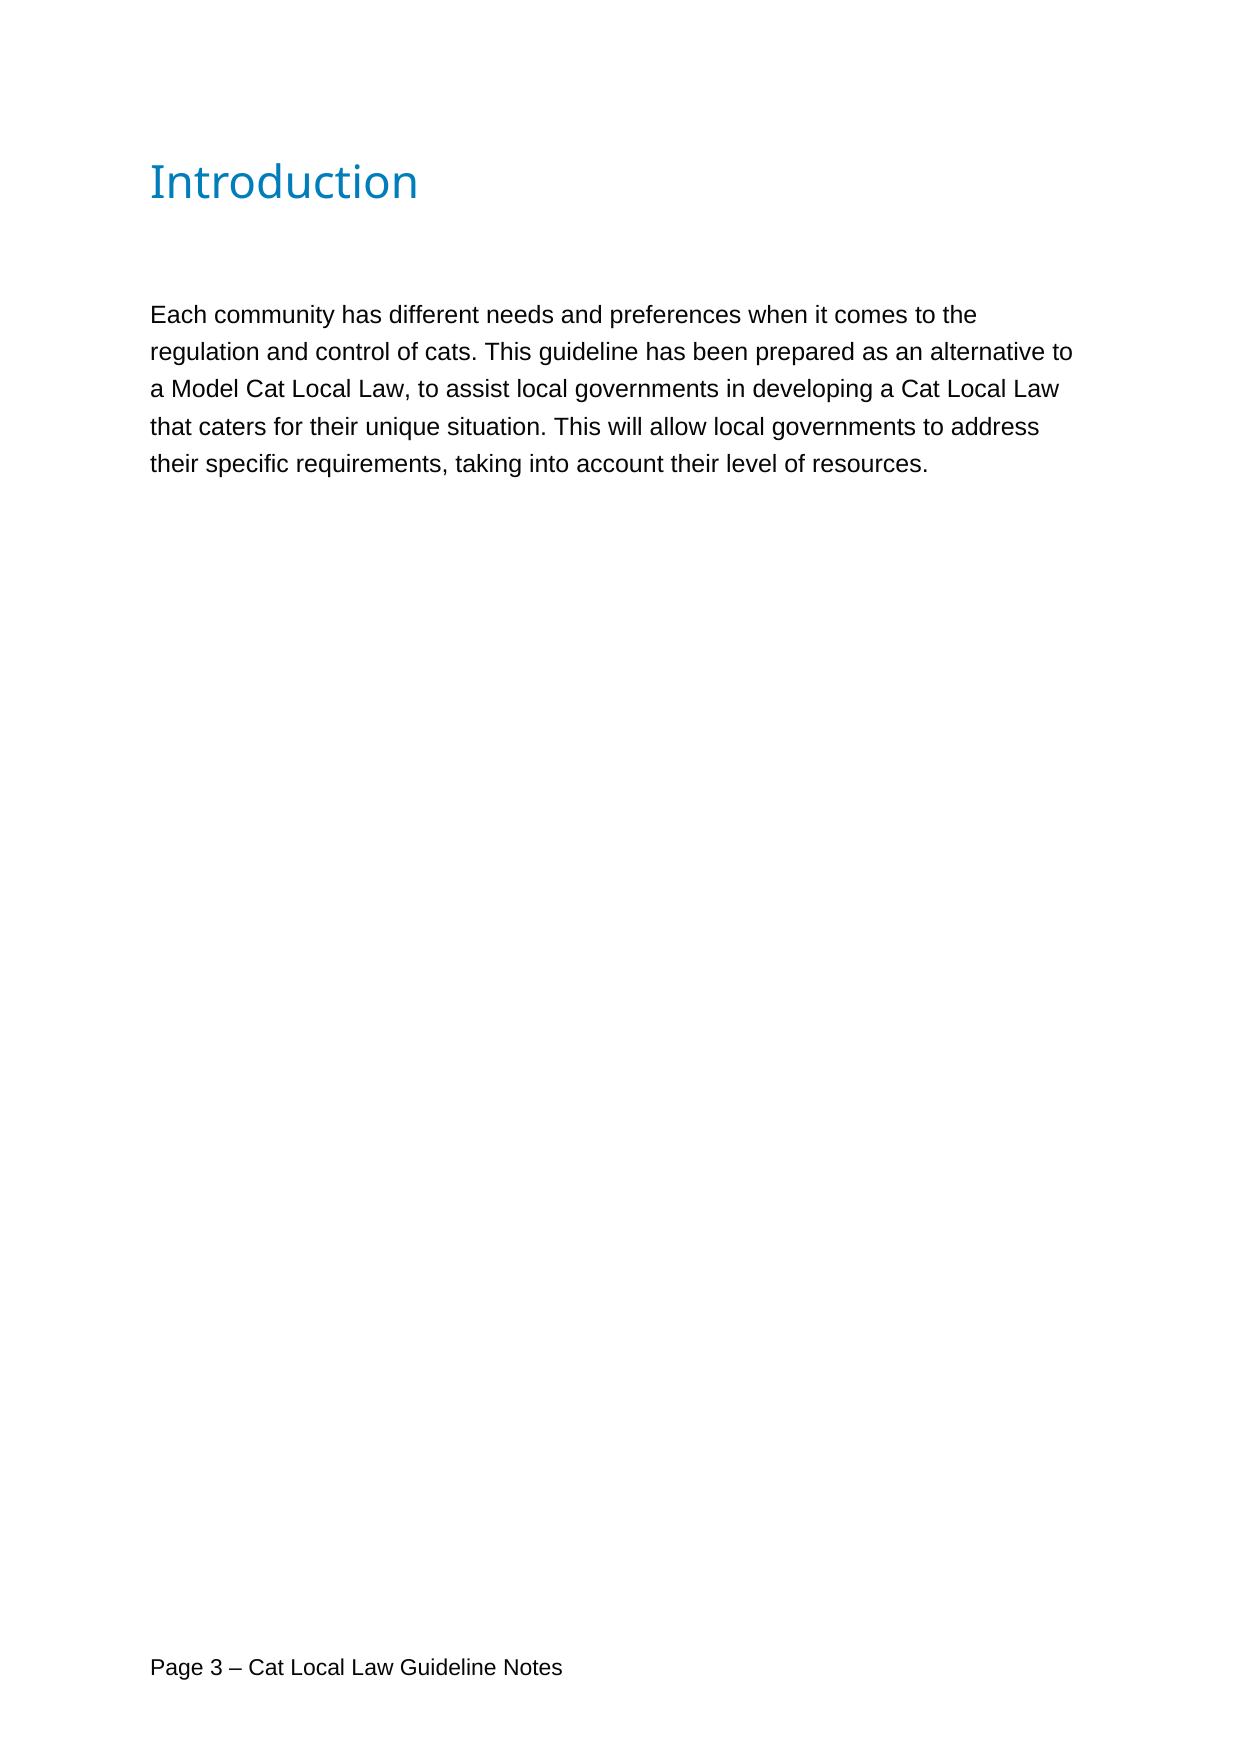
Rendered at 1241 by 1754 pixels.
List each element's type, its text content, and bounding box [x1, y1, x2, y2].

subtitle Introduction [150, 150, 1090, 212]
text Each community has different needs and preferences when it comes to the regulation and control of cats. This guideline has been prepared as an alternative to a Model Cat Local Law, to assist local governments in developing a Cat Local Law that caters for their unique situation. This will allow local governments to address their specific requirements, taking into account their level of resources. [150, 300, 1090, 478]
